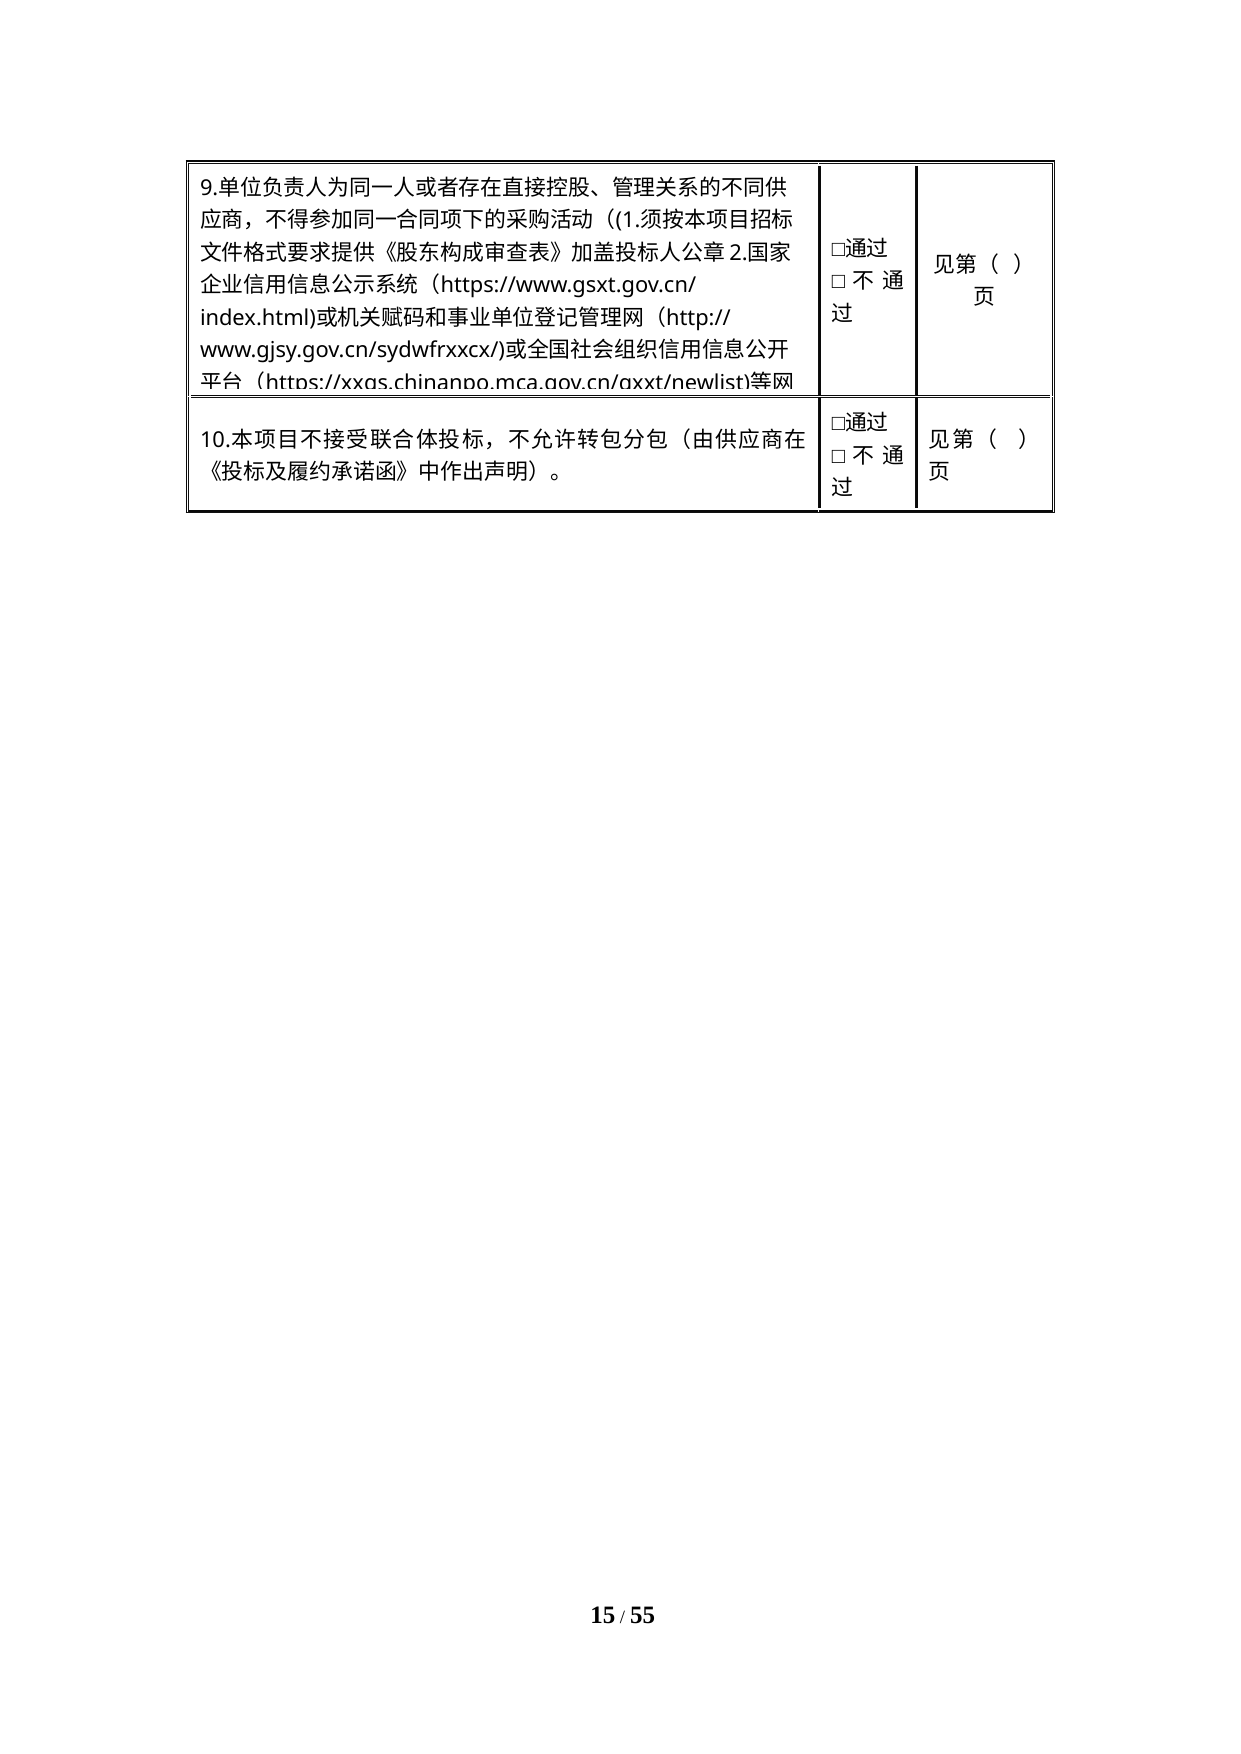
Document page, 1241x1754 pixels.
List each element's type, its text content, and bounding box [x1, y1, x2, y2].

table_cell □通过 □不通过 [819, 164, 916, 394]
table_cell 10.本项目不接受联合体投标，不允许转包分包（由供应商在《投标及履约承诺函》中作出声明）。 [189, 395, 819, 510]
table_cell 9.单位负责人为同一人或者存在直接控股、管理关系的不同供应商，不得参加同一合同项下的采购活动（(1.须按本项目招标文件格式要求提供《股东构成审查表》加盖投标人公章2.国家企业信用信息公示系统（https://www.gsxt.gov.cn/index.html)或机关赋码和事业单位登记管理网（http://www.gjsy.gov.cn/sydwfrxxcx/)或全国社会组织信用信息公开平台（https://xxgs.chinanpo.mca.gov.cn/gxxt/newlist)等网站查询，并提供网络截图）。 [189, 162, 819, 394]
table_cell 见第（ ）页 [916, 395, 1052, 510]
table_cell □通过 □不通过 [819, 398, 916, 510]
table_cell 见第（ ）页 [916, 164, 1052, 394]
